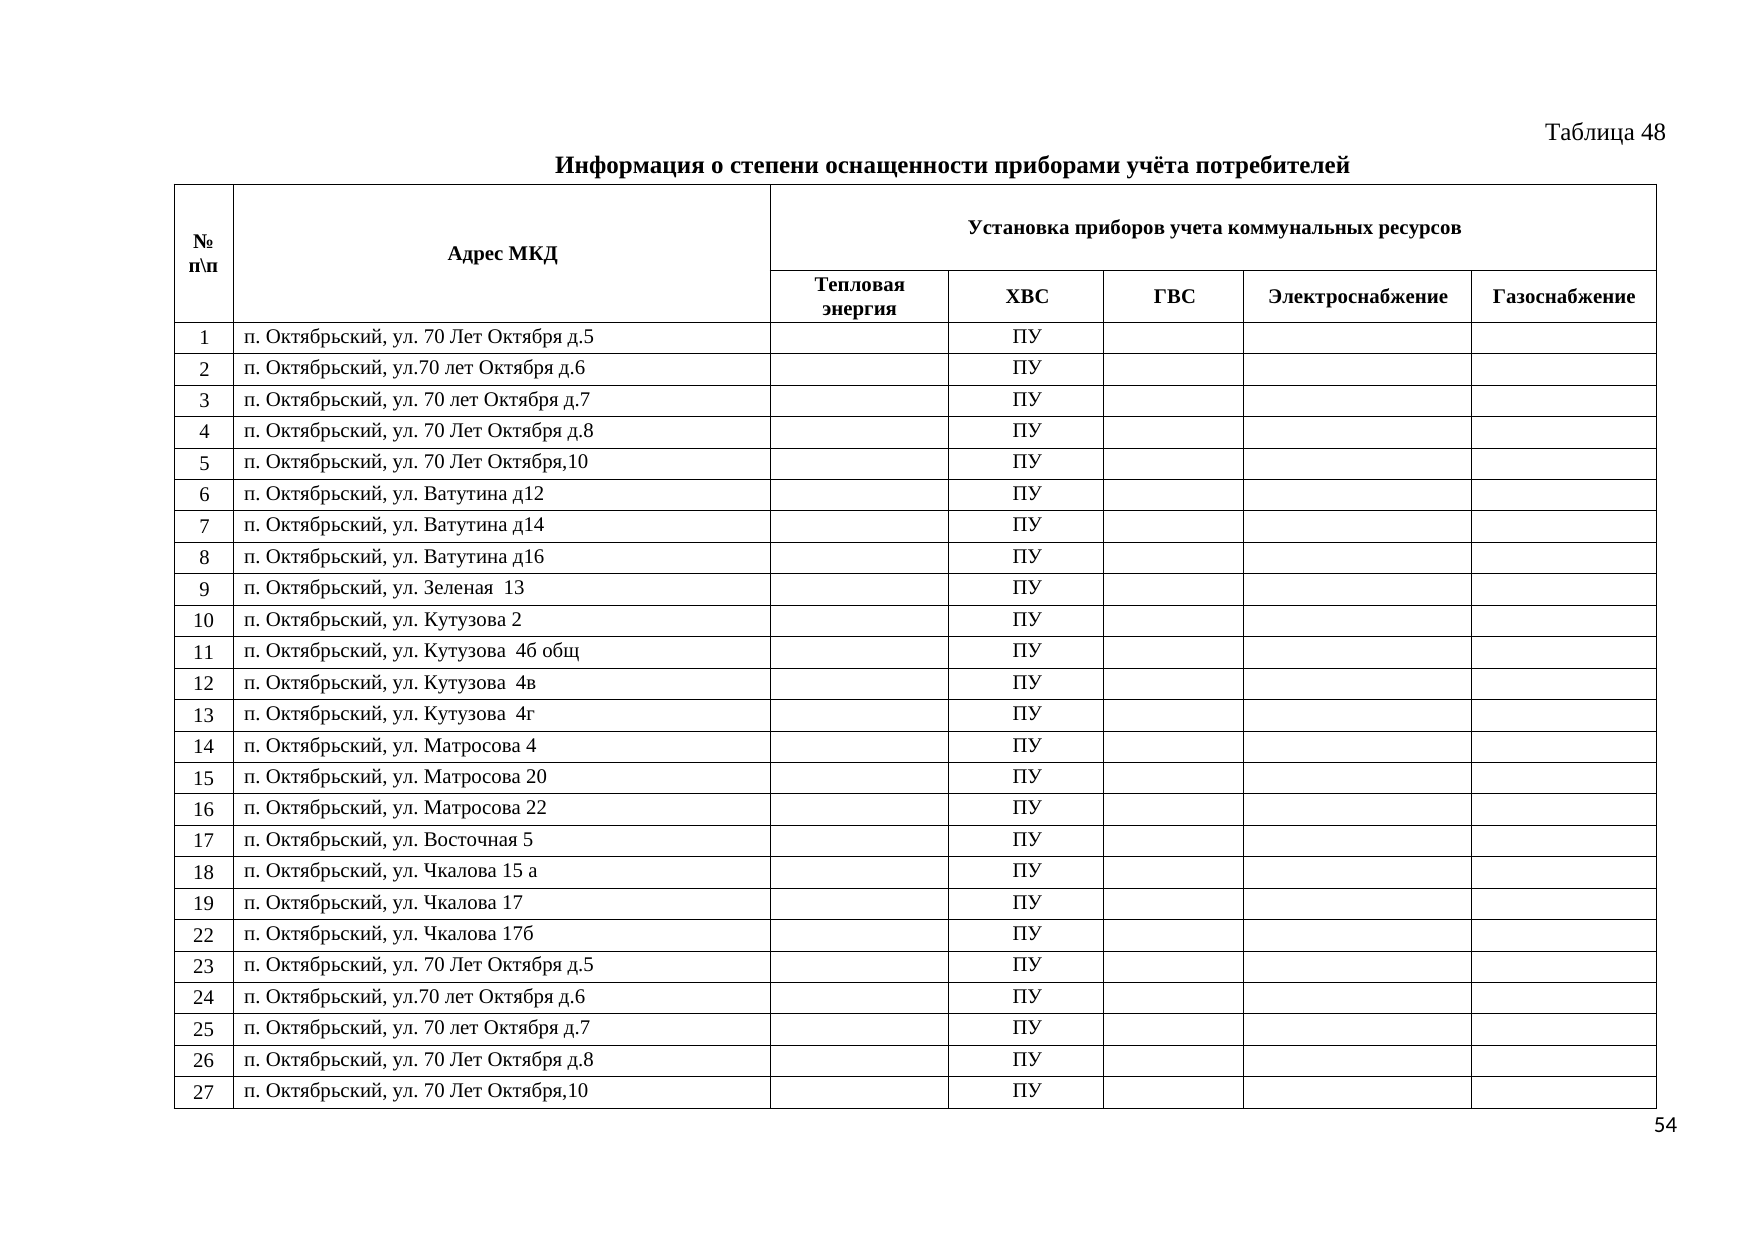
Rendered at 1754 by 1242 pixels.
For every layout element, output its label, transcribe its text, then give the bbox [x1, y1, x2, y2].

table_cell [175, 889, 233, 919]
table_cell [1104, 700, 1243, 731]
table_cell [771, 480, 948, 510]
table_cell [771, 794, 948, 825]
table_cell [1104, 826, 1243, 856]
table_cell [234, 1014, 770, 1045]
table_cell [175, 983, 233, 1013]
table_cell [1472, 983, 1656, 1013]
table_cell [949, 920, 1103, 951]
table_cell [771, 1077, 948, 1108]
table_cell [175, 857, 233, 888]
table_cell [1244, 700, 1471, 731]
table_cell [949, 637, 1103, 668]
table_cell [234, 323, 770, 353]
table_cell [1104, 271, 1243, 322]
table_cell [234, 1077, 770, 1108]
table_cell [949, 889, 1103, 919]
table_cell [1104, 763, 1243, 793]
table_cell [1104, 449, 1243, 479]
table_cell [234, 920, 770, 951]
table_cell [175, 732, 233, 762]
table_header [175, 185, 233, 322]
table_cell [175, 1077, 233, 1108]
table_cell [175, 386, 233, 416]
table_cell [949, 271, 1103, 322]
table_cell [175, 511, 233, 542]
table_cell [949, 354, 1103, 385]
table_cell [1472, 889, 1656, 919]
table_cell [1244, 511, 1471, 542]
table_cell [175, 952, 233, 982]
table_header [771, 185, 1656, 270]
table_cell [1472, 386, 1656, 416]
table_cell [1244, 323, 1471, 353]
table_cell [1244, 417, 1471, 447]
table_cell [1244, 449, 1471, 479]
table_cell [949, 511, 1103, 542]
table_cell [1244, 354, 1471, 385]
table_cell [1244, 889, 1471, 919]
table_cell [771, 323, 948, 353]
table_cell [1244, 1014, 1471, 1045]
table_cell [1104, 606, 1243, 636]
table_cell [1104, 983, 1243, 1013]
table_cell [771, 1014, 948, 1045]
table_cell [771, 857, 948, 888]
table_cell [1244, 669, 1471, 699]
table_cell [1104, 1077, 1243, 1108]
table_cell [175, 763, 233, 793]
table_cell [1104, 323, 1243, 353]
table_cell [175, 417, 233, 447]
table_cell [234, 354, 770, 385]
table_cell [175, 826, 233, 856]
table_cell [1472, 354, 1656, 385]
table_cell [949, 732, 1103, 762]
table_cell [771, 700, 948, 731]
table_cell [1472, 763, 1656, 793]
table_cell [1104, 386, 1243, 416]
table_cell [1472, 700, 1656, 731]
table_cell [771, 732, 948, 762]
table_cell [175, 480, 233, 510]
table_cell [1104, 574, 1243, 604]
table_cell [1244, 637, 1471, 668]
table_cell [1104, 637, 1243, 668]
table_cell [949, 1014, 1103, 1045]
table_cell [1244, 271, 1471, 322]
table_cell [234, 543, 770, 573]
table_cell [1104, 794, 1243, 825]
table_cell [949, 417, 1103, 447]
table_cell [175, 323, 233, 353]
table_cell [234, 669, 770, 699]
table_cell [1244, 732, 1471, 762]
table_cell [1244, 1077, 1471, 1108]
text Таблица 48 [1545, 117, 1679, 146]
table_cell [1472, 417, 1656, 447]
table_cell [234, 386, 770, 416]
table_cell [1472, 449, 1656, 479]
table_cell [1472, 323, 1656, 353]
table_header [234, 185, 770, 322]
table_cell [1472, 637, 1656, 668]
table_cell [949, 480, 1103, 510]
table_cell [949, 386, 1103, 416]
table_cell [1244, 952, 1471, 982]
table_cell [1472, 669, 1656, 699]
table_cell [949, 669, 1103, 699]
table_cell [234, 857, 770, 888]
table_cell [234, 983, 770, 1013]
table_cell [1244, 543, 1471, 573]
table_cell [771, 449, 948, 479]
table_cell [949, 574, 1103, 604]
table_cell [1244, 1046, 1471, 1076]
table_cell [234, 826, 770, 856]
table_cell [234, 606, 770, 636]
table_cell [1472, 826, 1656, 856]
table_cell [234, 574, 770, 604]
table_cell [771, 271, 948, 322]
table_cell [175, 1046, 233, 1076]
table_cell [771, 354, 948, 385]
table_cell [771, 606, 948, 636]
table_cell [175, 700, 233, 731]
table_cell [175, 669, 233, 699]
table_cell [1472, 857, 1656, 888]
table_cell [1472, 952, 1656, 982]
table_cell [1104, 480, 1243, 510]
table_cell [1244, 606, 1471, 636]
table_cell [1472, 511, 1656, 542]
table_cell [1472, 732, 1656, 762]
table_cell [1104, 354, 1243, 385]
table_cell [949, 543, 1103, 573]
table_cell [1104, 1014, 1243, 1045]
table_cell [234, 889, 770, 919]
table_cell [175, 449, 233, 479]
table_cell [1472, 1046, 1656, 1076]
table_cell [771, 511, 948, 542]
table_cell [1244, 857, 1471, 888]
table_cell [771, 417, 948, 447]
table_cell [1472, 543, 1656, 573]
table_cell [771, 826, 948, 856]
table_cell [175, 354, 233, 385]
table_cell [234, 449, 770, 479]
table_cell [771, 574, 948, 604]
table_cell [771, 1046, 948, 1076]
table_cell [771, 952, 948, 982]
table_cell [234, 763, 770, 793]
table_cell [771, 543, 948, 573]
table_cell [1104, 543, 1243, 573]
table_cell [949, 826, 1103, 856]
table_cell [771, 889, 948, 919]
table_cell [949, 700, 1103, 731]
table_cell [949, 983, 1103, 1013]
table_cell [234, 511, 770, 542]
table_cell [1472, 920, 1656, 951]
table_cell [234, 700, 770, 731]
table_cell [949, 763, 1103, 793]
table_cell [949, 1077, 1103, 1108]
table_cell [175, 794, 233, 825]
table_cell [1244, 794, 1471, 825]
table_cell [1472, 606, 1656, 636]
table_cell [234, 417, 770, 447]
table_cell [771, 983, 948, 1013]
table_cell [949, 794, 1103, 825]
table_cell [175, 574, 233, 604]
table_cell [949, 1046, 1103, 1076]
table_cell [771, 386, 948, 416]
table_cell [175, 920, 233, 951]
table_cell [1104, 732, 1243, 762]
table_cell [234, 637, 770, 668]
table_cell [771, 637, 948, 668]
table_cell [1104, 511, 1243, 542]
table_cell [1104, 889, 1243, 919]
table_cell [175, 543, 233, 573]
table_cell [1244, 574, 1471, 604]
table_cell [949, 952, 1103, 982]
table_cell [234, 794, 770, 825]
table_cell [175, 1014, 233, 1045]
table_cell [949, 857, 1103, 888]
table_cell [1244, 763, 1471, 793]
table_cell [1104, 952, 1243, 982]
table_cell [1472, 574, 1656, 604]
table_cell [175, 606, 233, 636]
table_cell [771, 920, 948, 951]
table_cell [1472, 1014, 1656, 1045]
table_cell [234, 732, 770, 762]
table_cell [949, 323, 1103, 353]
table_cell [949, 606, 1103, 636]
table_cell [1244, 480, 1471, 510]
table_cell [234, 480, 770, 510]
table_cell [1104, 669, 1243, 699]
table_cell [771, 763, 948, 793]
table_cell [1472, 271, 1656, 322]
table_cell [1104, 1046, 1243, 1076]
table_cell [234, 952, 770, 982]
text Информация о степени оснащенности приборами учёта потребителей [555, 151, 1354, 179]
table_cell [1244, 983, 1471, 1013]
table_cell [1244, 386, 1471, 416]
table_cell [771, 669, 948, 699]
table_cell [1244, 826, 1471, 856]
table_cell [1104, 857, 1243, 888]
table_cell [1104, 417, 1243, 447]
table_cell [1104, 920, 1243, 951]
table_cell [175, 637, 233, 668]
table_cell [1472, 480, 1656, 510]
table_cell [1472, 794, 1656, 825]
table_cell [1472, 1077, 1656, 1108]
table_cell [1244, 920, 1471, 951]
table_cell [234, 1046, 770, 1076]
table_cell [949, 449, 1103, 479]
